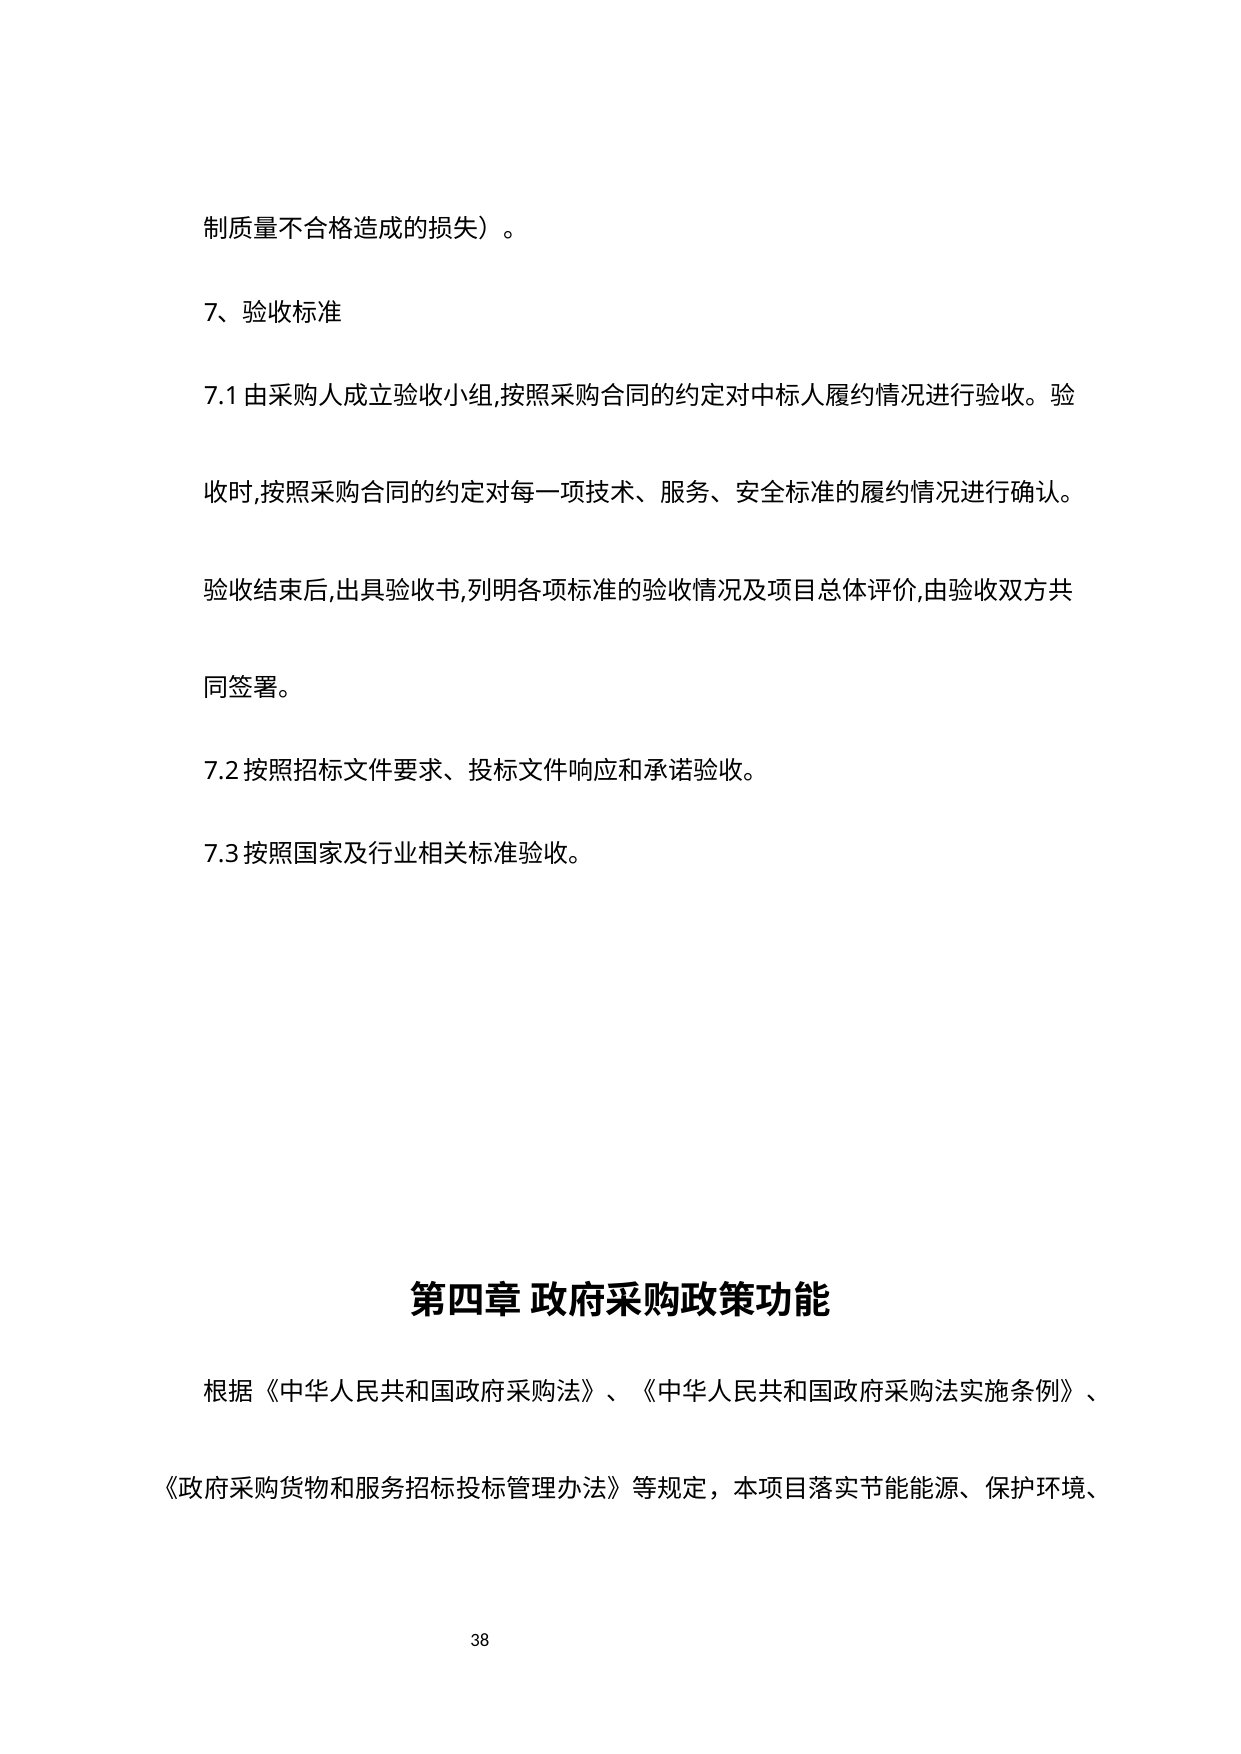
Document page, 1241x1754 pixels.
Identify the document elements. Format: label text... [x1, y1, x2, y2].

text 7.2按照招标文件要求、投标文件响应和承诺验收。 [203, 736, 1087, 801]
text 第四章 政府采购政策功能 [153, 1265, 1087, 1330]
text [203, 194, 1087, 259]
text 7.3按照国家及行业相关标准验收。 [203, 819, 1087, 884]
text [153, 1357, 1087, 1519]
text 7.1由采购人成立验收小组,按照采购合同的约定对中标人履约情况进行验收。验收时,按照采购合同的约定对每一项技术、服务、安全标准的履约情况进行确认。验收结束后,出具验收书,列明各项标准的验收情况及项目总体评价,由验收双方共同签署。 [203, 361, 1087, 718]
text 7、验收标准 [203, 278, 1087, 343]
